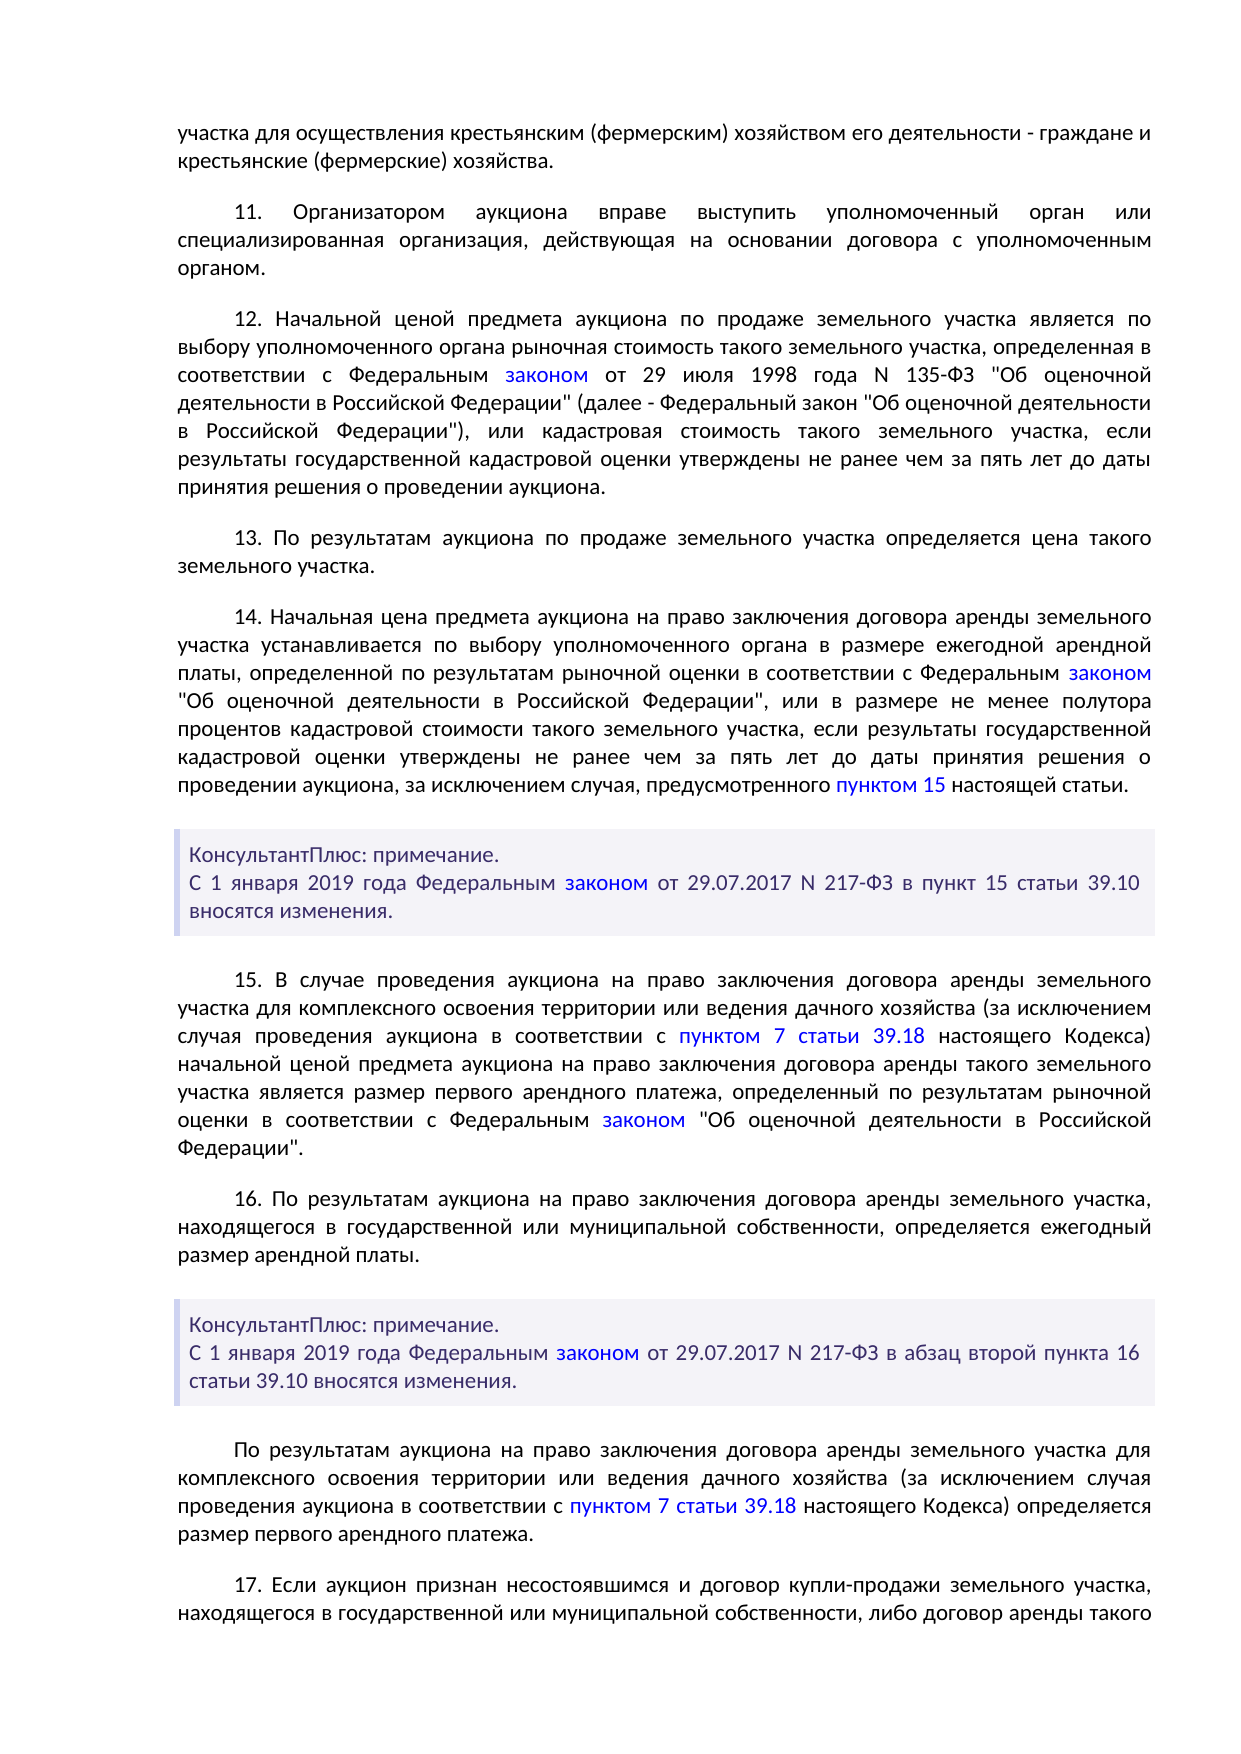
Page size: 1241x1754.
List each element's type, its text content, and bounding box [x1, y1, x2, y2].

table_header КонсультантПлюс: примечание. С 1 января 2019 года Федеральным законом от 29.07.2017 N 217-ФЗ в пункт 15 статьи 39.10 вносятся изменения. [180, 829, 1149, 936]
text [177, 118, 1152, 174]
text 15. В случае проведения аукциона на право заключения договора аренды земельного участка для комплексного освоения территории или ведения дачного хозяйства (за исключением случая проведения аукциона в соответствии с пунктом 7 статьи 39.18 настоящего Кодекса) начальной ценой предмета аукциона на право заключения договора аренды такого земельного участка является размер первого арендного платежа, определенный по результатам рыночной оценки в соответствии с Федеральным законом "Об оценочной деятельности в Российской Федерации". [177, 965, 1152, 1161]
text По результатам аукциона на право заключения договора аренды земельного участка для комплексного освоения территории или ведения дачного хозяйства (за исключением случая проведения аукциона в соответствии с пунктом 7 статьи 39.18 настоящего Кодекса) определяется размер первого арендного платежа. [177, 1436, 1152, 1548]
text 14. Начальная цена предмета аукциона на право заключения договора аренды земельного участка устанавливается по выбору уполномоченного органа в размере ежегодной арендной платы, определенной по результатам рыночной оценки в соответствии с Федеральным законом "Об оценочной деятельности в Российской Федерации", или в размере не менее полутора процентов кадастровой стоимости такого земельного участка, если результаты государственной кадастровой оценки утверждены не ранее чем за пять лет до даты принятия решения о проведении аукциона, за исключением случая, предусмотренного пунктом 15 настоящей статьи. [177, 602, 1152, 798]
text 12. Начальной ценой предмета аукциона по продаже земельного участка является по выбору уполномоченного органа рыночная стоимость такого земельного участка, определенная в соответствии с Федеральным законом от 29 июля 1998 года N 135-ФЗ "Об оценочной деятельности в Российской Федерации" (далее - Федеральный закон "Об оценочной деятельности в Российской Федерации"), или кадастровая стоимость такого земельного участка, если результаты государственной кадастровой оценки утверждены не ранее чем за пять лет до даты принятия решения о проведении аукциона. [177, 304, 1152, 500]
text 13. По результатам аукциона по продаже земельного участка определяется цена такого земельного участка. [177, 523, 1152, 579]
table_header КонсультантПлюс: примечание. С 1 января 2019 года Федеральным законом от 29.07.2017 N 217-ФЗ в абзац второй пункта 16 статьи 39.10 вносятся изменения. [180, 1299, 1149, 1406]
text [177, 1571, 1152, 1627]
text 16. По результатам аукциона на право заключения договора аренды земельного участка, находящегося в государственной или муниципальной собственности, определяется ежегодный размер арендной платы. [177, 1184, 1152, 1268]
text 11. Организатором аукциона вправе выступить уполномоченный орган или специализированная организация, действующая на основании договора с уполномоченным органом. [177, 197, 1152, 281]
